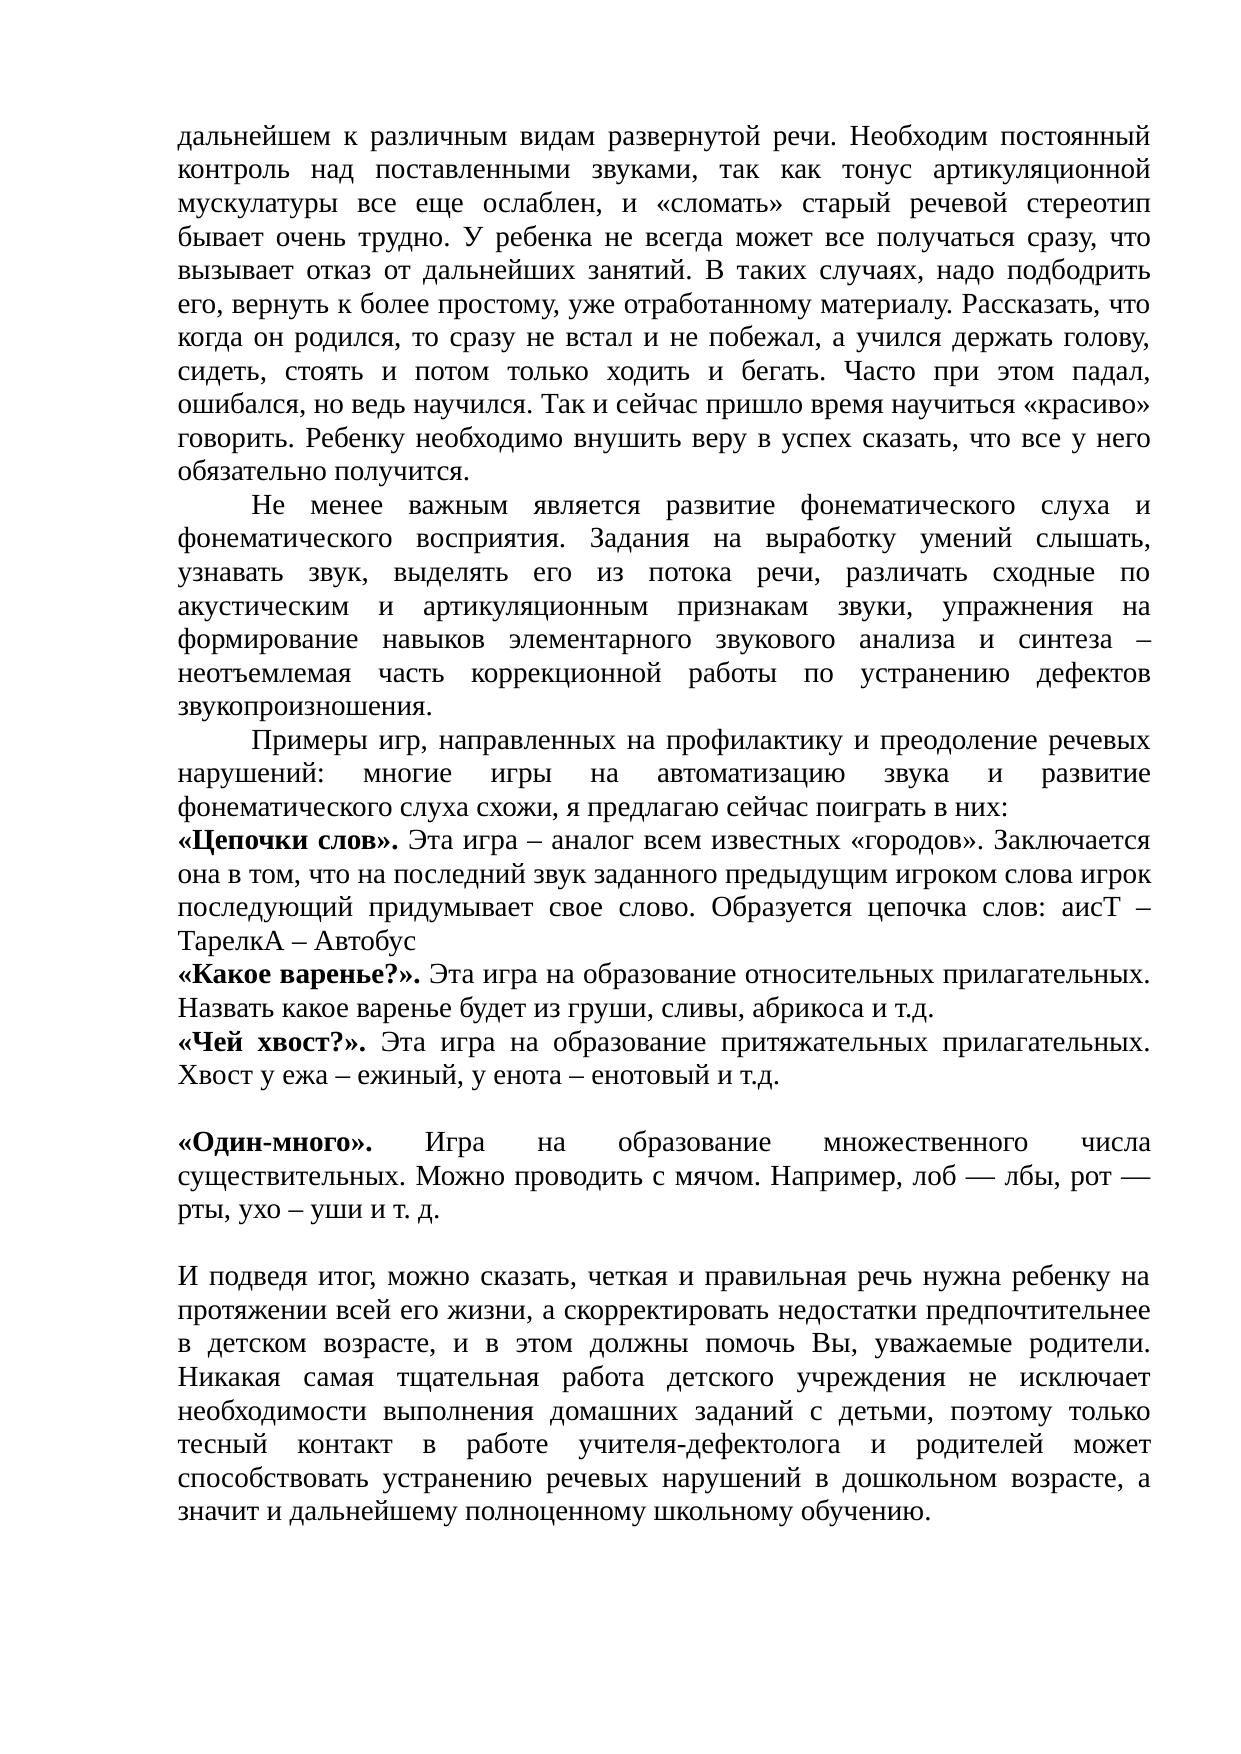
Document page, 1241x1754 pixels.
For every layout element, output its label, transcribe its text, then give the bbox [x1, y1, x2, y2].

text Не менее важным является развитие фонематического слуха и фонематического восприятия. Задания на выработку умений слышать, узнавать звук, выделять его из потока речи, различать сходные по акустическим и артикуляционным признакам звуки, упражнения на формирование навыков элементарного звукового анализа и синтеза – неотъемлемая часть коррекционной работы по устранению дефектов звукопроизношения. [177, 487, 1152, 722]
text «Один-много». Игра на образование множественного числа существительных. Можно проводить с мячом. Например, лоб — лбы, рот — рты, ухо – уши и т. д. [177, 1124, 1152, 1225]
text «Чей хвост?». Эта игра на образование притяжательных прилагательных. Хвост у ежа – ежиный, у енота – енотовый и т.д. [177, 1024, 1152, 1091]
text И подведя итог, можно сказать, четкая и правильная речь нужна ребенку на протяжении всей его жизни, а скорректировать недостатки предпочтительнее в детском возрасте, и в этом должны помочь Вы, уважаемые родители. Никакая самая тщательная работа детского учреждения не исключает необходимости выполнения домашних заданий с детьми, поэтому только тесный контакт в работе учителя-дефектолога и родителей может способствовать устранению речевых нарушений в дошкольном возрасте, а значит и дальнейшему полноценному школьному обучению. [177, 1258, 1152, 1527]
text Примеры игр, направленных на профилактику и преодоление речевых нарушений: многие игры на автоматизацию звука и развитие фонематического слуха схожи, я предлагаю сейчас поиграть в них: [177, 722, 1152, 822]
text «Цепочки слов». Эта игра – аналог всем известных «городов». Заключается она в том, что на последний звук заданного предыдущим игроком слова игрок последующий придумывает свое слово. Образуется цепочка слов: аисТ – ТарелкА – Автобус [177, 822, 1152, 957]
text «Какое варенье?». Эта игра на образование относительных прилагательных. Назвать какое варенье будет из груши, сливы, абрикоса и т.д. [177, 957, 1152, 1024]
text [177, 118, 1152, 487]
